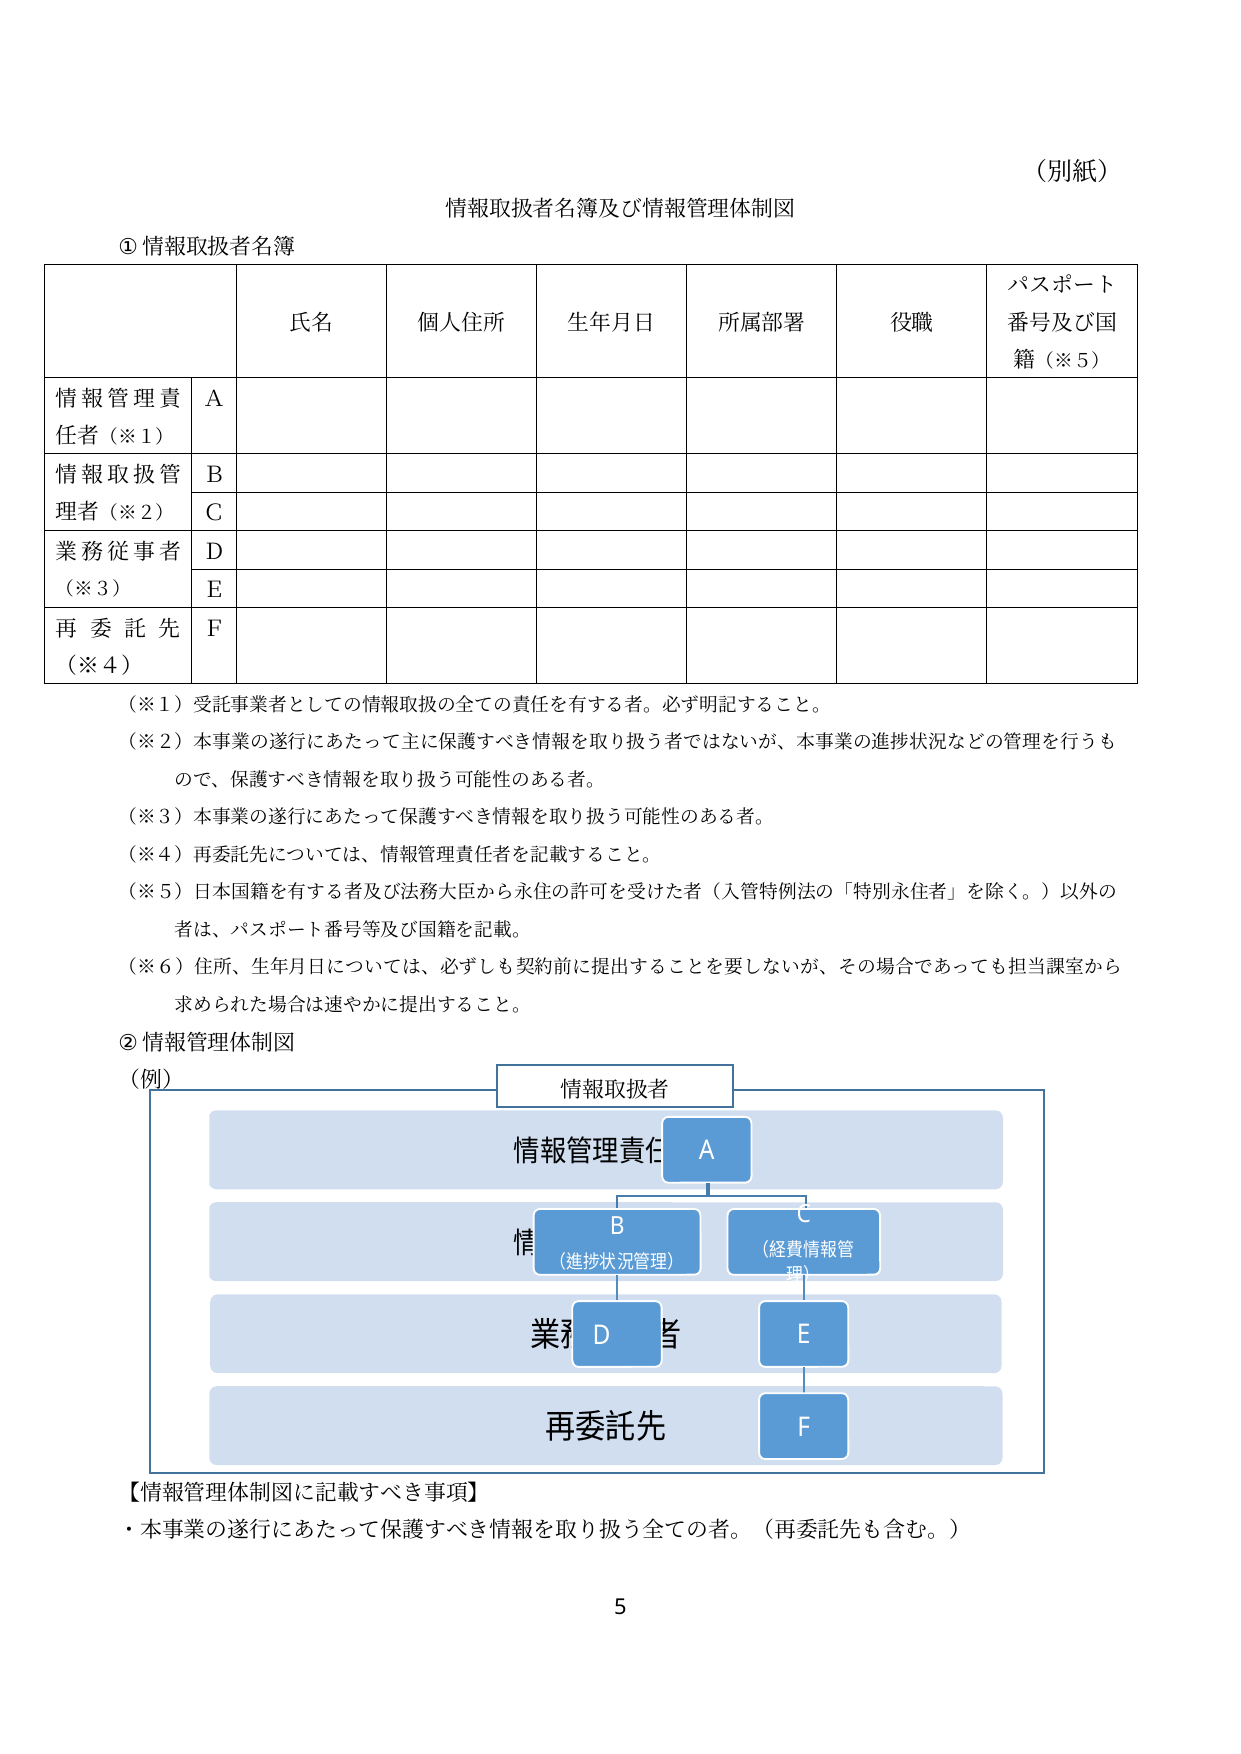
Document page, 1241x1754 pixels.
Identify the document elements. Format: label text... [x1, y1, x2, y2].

text ・本事業の遂行にあたって保護すべき情報を取り扱う全ての者。（再委託先も含む。） [118, 1509, 1122, 1547]
table_cell 再委託先（※４） [45, 608, 191, 683]
table_cell [537, 454, 686, 492]
table_cell [537, 531, 686, 569]
table_cell [687, 454, 836, 492]
table_cell [387, 531, 536, 569]
table_header 氏名 [237, 265, 386, 377]
table_cell [837, 531, 986, 569]
table_cell [387, 608, 536, 683]
table_cell Ｅ [192, 570, 236, 607]
table_cell [837, 454, 986, 492]
table_cell [387, 454, 536, 492]
table_cell [687, 608, 836, 683]
table_cell [837, 378, 986, 453]
table_header パスポート番号及び国籍（※５） [987, 265, 1137, 377]
table_cell [387, 570, 536, 607]
table_cell [987, 608, 1137, 683]
text （※４）再委託先については、情報管理責任者を記載すること。 [118, 834, 1122, 872]
table_header [45, 265, 236, 377]
table_header 個人住所 [387, 265, 536, 377]
table_cell [837, 570, 986, 607]
table_cell Ｆ [192, 608, 236, 683]
text （※１）受託事業者としての情報取扱の全ての責任を有する者。必ず明記すること。 [118, 684, 1122, 722]
table_cell [987, 493, 1137, 530]
table_header 生年月日 [537, 265, 686, 377]
table_cell Ｂ [192, 454, 236, 492]
table_cell 業務従事者（※３） [45, 531, 191, 607]
table_cell [837, 493, 986, 530]
table_cell [387, 378, 536, 453]
table_header 所属部署 [687, 265, 836, 377]
table_cell [537, 608, 686, 683]
table_cell [537, 493, 686, 530]
table_cell [687, 531, 836, 569]
text （※２）本事業の遂行にあたって主に保護すべき情報を取り扱う者ではないが、本事業の進捗状況などの管理を行うもので、保護すべき情報を取り扱う可能性のある者。 [118, 722, 1122, 797]
table_cell Ｃ [192, 493, 236, 530]
table_cell [687, 493, 836, 530]
table_cell [987, 454, 1137, 492]
table_header 役職 [837, 265, 986, 377]
table_cell [987, 531, 1137, 569]
table_cell [687, 378, 836, 453]
table_cell [237, 493, 386, 530]
table_cell [537, 570, 686, 607]
table_cell [987, 378, 1137, 453]
table_cell [237, 531, 386, 569]
table_cell [237, 570, 386, 607]
text 情報取扱者名簿及び情報管理体制図 [118, 188, 1122, 226]
table_cell Ａ [192, 378, 236, 453]
table_cell [987, 570, 1137, 607]
text （※５）日本国籍を有する者及び法務大臣から永住の許可を受けた者（入管特例法の「特別永住者」を除く。）以外の者は、パスポート番号等及び国籍を記載。 [118, 872, 1122, 947]
table_cell 情報管理責任者（※１） [45, 378, 191, 453]
table_cell [237, 608, 386, 683]
text ①情報取扱者名簿 [118, 226, 1122, 263]
table_cell Ｄ [192, 531, 236, 569]
table_cell [237, 378, 386, 453]
text （別紙） [118, 151, 1122, 188]
table_cell [687, 570, 836, 607]
table_cell 情報取扱管理者（※２） [45, 454, 191, 530]
text （※６）住所、生年月日については、必ずしも契約前に提出することを要しないが、その場合であっても担当課室から求められた場合は速やかに提出すること。 [118, 947, 1122, 1022]
table_cell [237, 454, 386, 492]
text ②情報管理体制図 [118, 1022, 1122, 1059]
text （※３）本事業の遂行にあたって保護すべき情報を取り扱う可能性のある者。 [118, 797, 1122, 834]
table_cell [837, 608, 986, 683]
text （例） [118, 1059, 1122, 1097]
table_cell [387, 493, 536, 530]
text 【情報管理体制図に記載すべき事項】 [118, 1472, 1122, 1509]
table_cell [537, 378, 686, 453]
